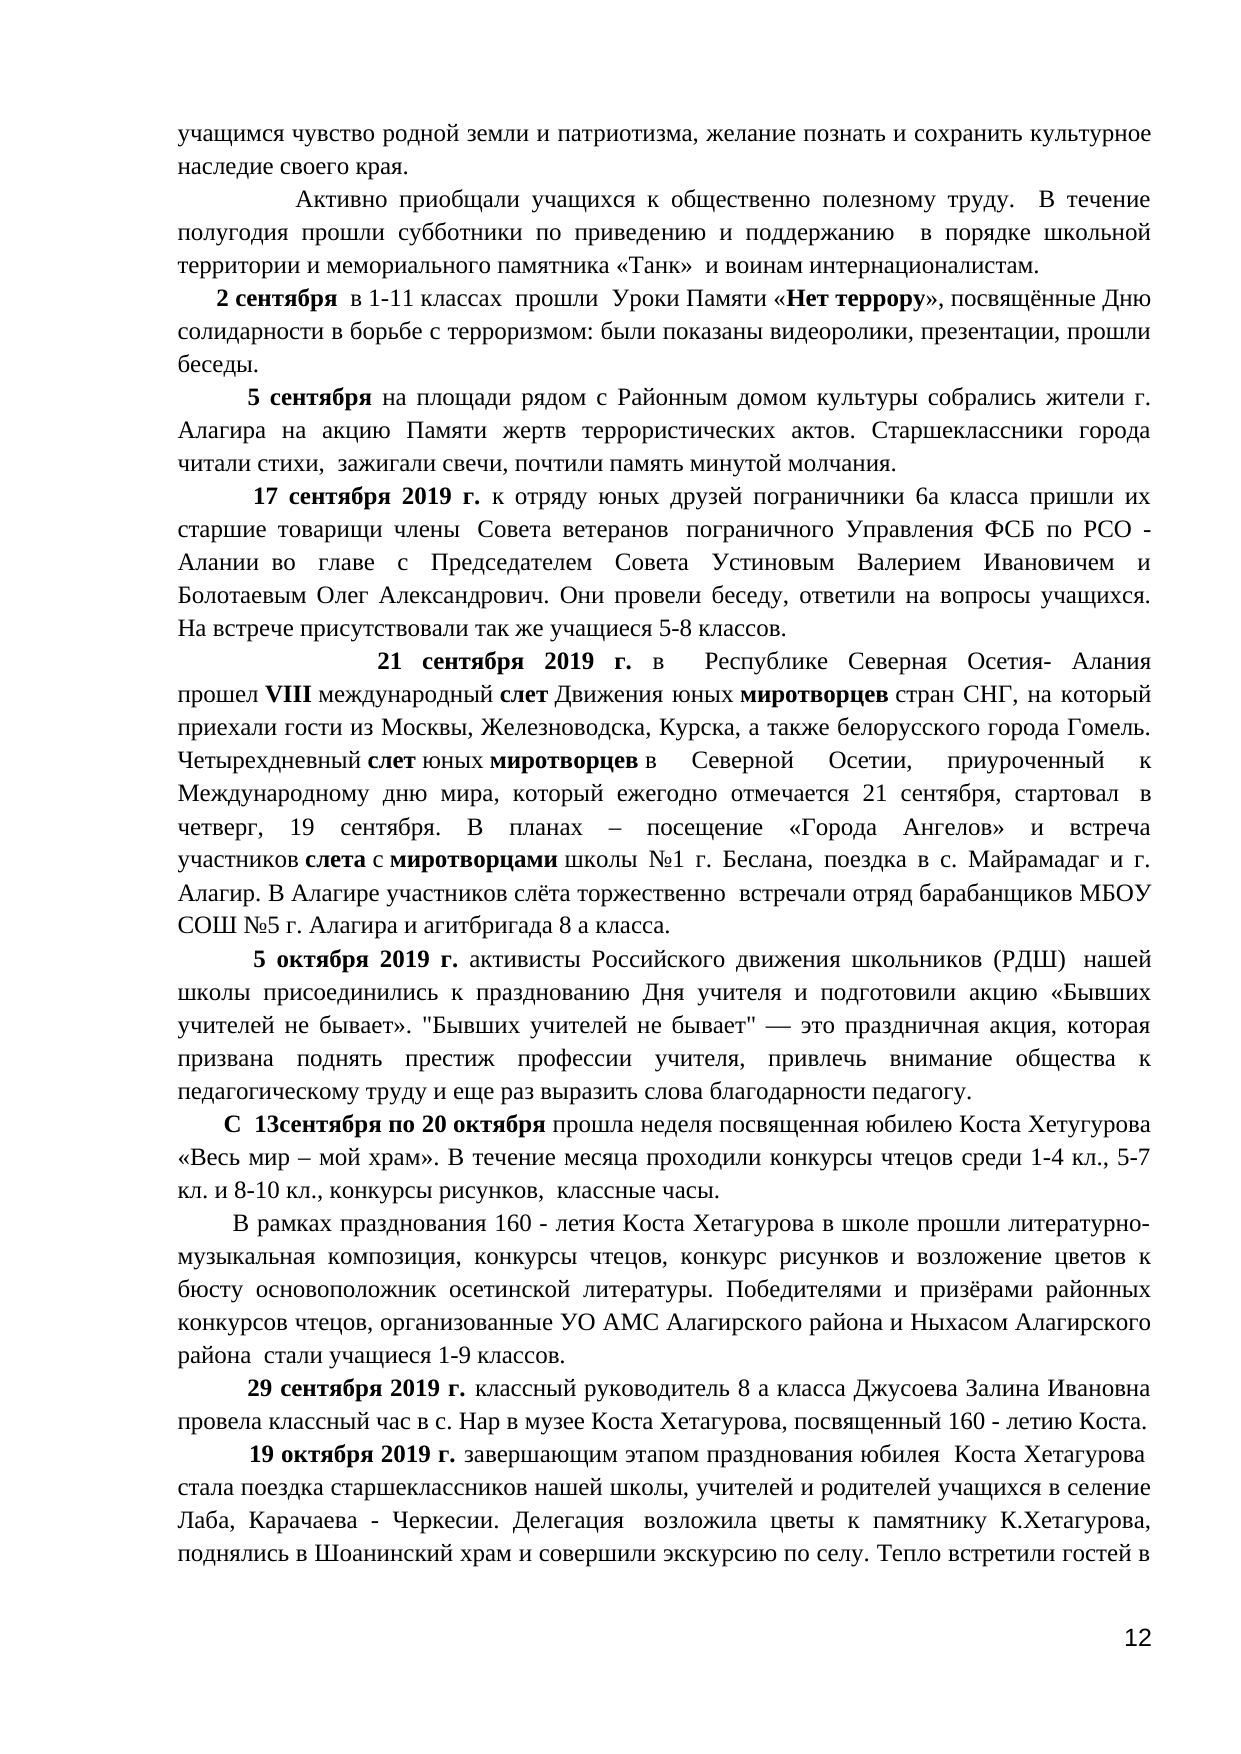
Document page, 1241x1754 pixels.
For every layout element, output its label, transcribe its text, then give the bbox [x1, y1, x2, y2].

text В рамках празднования 160 - летия Коста Хетагурова в школе прошли литературно- музыкальная композиция, конкурсы чтецов, конкурс рисунков и возложение цветов к бюсту основоположник осетинской литературы. Победителями и призёрами районных конкурсов чтецов, организованные УО АМС Алагирского района и Ныхасом Алагирского района стали учащиеся 1-9 классов. [177, 1208, 1152, 1369]
text 2 сентября в 1-11 классах прошли Уроки Памяти «Нет террору», посвящённые Дню солидарности в борьбе с терроризмом: были показаны видеоролики, презентации, прошли беседы. [177, 345, 1152, 378]
text 5 октября 2019 г. активисты Российского движения школьников (РДШ) нашей школы присоединились к празднованию Дня учителя и подготовили акцию «Бывших учителей не бывает». "Бывших учителей не бывает" — это праздничная акция, которая призвана поднять престиж профессии учителя, привлечь внимание общества к педагогическому труду и еще раз выразить слова благодарности педагогу. [177, 944, 1152, 1104]
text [177, 1439, 1152, 1567]
text 17 сентября 2019 г. к отряду юных друзей пограничники 6а класса пришли их старшие товарищи члены Совета ветеранов пограничного Управления ФСБ по РСО - Алании во главе с Председателем Совета Устиновым Валерием Ивановичем и Болотаевым Олег Александрович. Они провели беседу, ответили на вопросы учащихся. На встрече присутствовали так же учащиеся 5-8 классов. [177, 481, 1152, 642]
text 21 сентября 2019 г. в Республике Северная Осетия- Алания прошел VIII международный слет Движения юных миротворцев стран СНГ, на который приехали гости из Москвы, Железноводска, Курска, а также белорусского города Гомель. Четырехдневный слет юных миротворцев в Северной Осетии, приуроченный к Международному дню мира, который ежегодно отмечается 21 сентября, стартовал в четверг, 19 сентября. В планах – посещение «Города Ангелов» и встреча участников слета с миротворцами школы №1 г. Беслана, поездка в с. Майрамадаг и г. Алагир. В Алагире участников слёта торжественно встречали отряд барабанщиков МБОУ СОШ №5 г. Алагира и агитбригада 8 а класса. [177, 646, 1152, 939]
text С 13сентября по 20 октября прошла неделя посвященная юбилею Коста Хетугурова «Весь мир – мой храм». В течение месяца проходили конкурсы чтецов среди 1-4 кл., 5-7 кл. и 8-10 кл., конкурсы рисунков, классные часы. [177, 1109, 1152, 1203]
text 5 сентября на площади рядом с Районным домом культуры собрались жители г. Алагира на акцию Памяти жертв террористических актов. Старшеклассники города читали стихи, зажигали свечи, почтили память минутой молчания. [177, 382, 1152, 477]
text 2 сентября в 1-11 классах прошли Уроки Памяти «Нет террору», посвящённые Дню солидарности в борьбе с терроризмом: были показаны видеоролики, презентации, прошли беседы. [177, 283, 1152, 316]
text Активно приобщали учащихся к общественно полезному труду. В течение полугодия прошли субботники по приведению и поддержанию в порядке школьной территории и мемориального памятника «Танк» и воинам интернационалистам. [177, 184, 1152, 279]
text 29 сентября 2019 г. классный руководитель 8 а класса Джусоева Залина Ивановна провела классный час в с. Нар в музее Коста Хетагурова, посвященный 160 - летию Коста. [177, 1373, 1152, 1435]
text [177, 118, 1152, 180]
